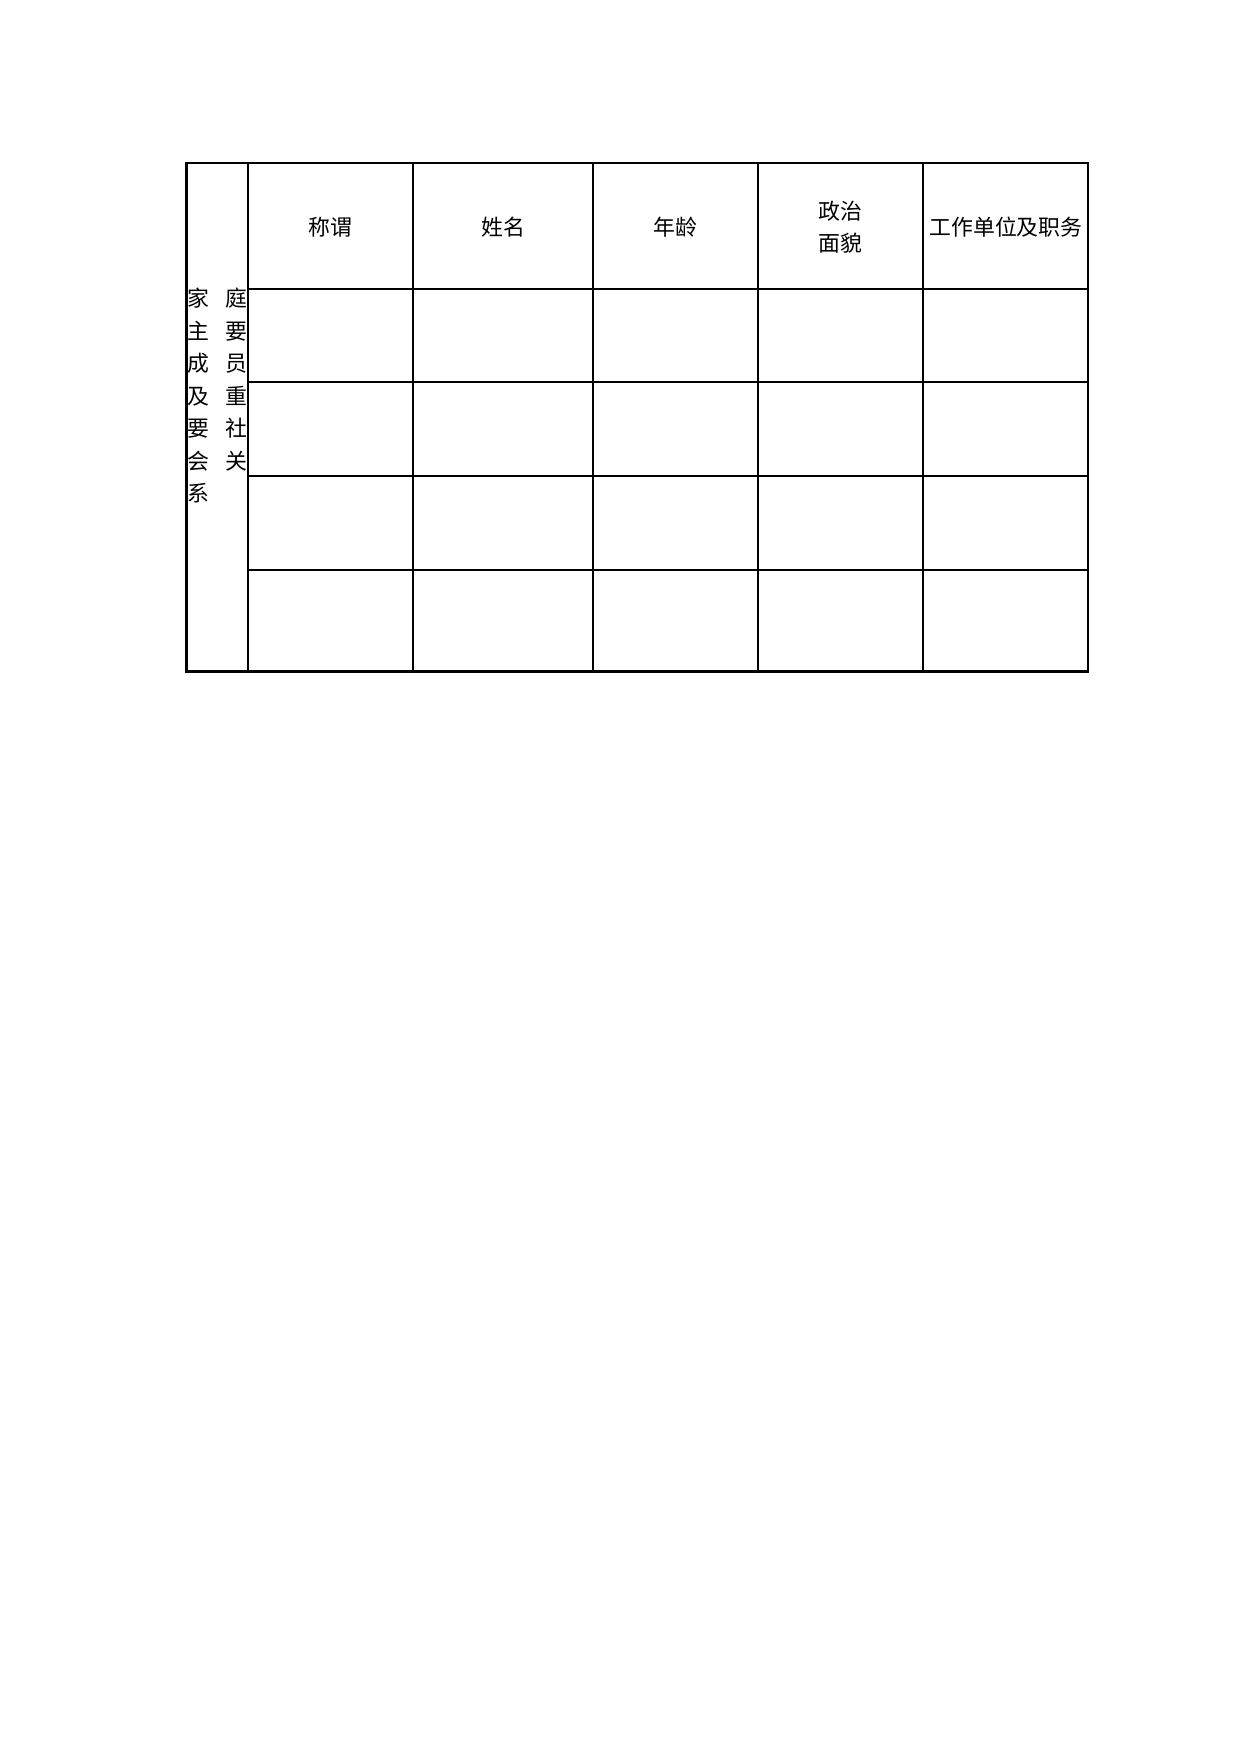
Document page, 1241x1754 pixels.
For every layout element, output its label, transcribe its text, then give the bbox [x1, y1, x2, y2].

table_cell [924, 571, 1087, 670]
table_cell 政治 面貌 [759, 164, 922, 287]
table_cell 家庭主要成员及重要社会关系 [188, 164, 247, 670]
table_cell [924, 477, 1087, 569]
table_cell [594, 477, 757, 569]
table_cell [249, 571, 412, 670]
table_cell 年龄 [594, 164, 757, 287]
table_cell [414, 290, 592, 381]
table_cell [924, 383, 1087, 475]
table_cell 姓名 [414, 164, 592, 287]
table_cell 工作单位及职务 [924, 164, 1087, 287]
table_cell [759, 290, 922, 381]
table_cell [414, 571, 592, 670]
table_cell [249, 477, 412, 569]
table_cell [249, 383, 412, 475]
table_cell [594, 290, 757, 381]
table_cell [594, 571, 757, 670]
table_cell [594, 383, 757, 475]
table_cell [924, 290, 1087, 381]
table_cell [759, 571, 922, 670]
table_cell [414, 383, 592, 475]
table_cell [414, 477, 592, 569]
table_cell 称谓 [249, 164, 412, 287]
table_cell [249, 290, 412, 381]
table_cell [759, 383, 922, 475]
table_cell [759, 477, 922, 569]
